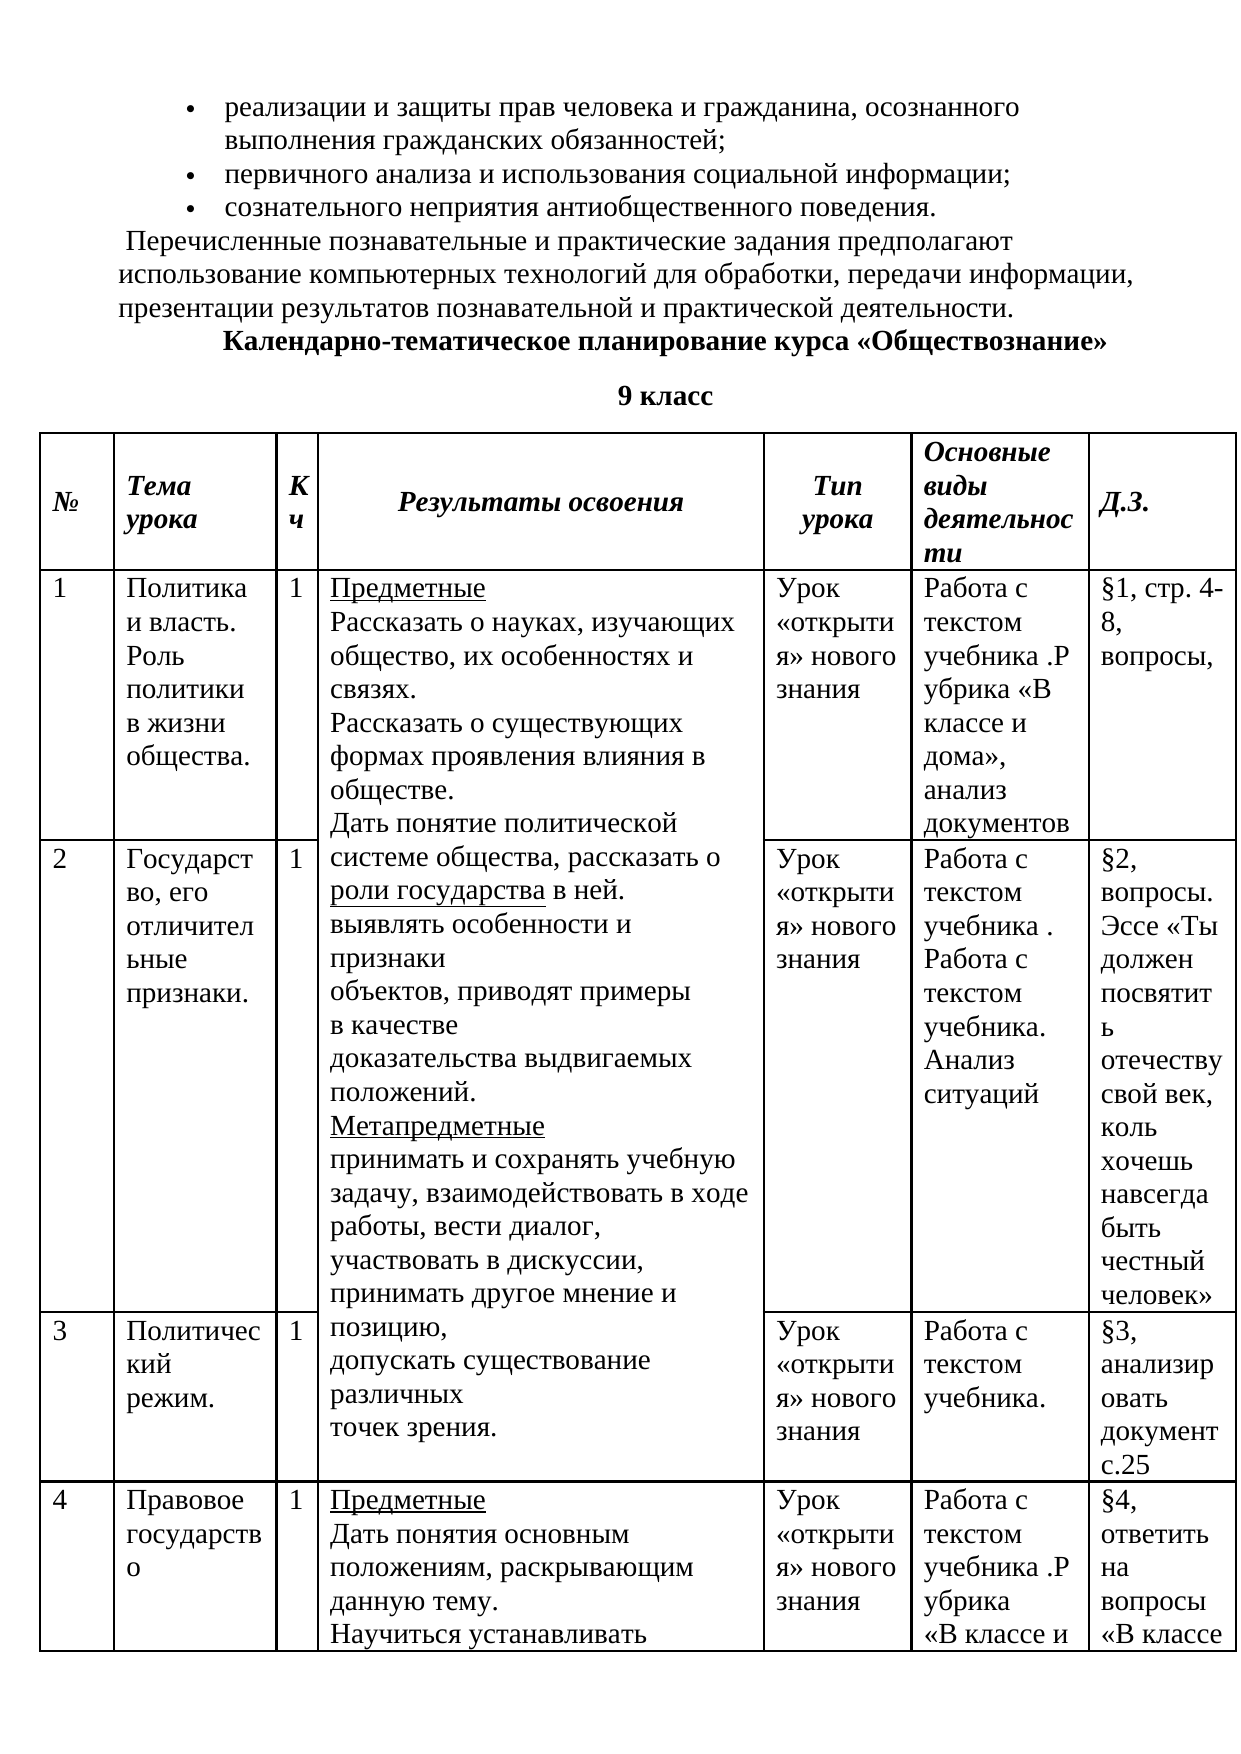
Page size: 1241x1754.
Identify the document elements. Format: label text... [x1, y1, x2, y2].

table_header Д.З. [1090, 434, 1235, 568]
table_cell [765, 1483, 910, 1650]
table_header Основные виды деятельности [913, 434, 1088, 568]
list реализации и защиты прав человека и гражданина, осознанного выполнения гражданских обязанностей; [187, 89, 1152, 156]
table_cell Политический режим. [115, 1313, 275, 1480]
table_cell 3 [41, 1313, 113, 1480]
table_cell 2 [41, 841, 113, 1311]
table_cell 1 [278, 1483, 317, 1650]
list сознательного неприятия антиобщественного поведения. [187, 189, 1152, 223]
list первичного анализа и использования социальной информации; [187, 156, 1152, 189]
table_header К ч [278, 434, 317, 568]
table_cell Работа с текстом учебника . Работа с текстом учебника. Анализ ситуаций [913, 841, 1088, 1311]
table_cell Урок «открытия» нового знания [765, 571, 910, 839]
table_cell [115, 1483, 275, 1650]
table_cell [913, 1483, 1088, 1650]
text 9 класс [179, 378, 1152, 411]
table_cell Работа с текстом учебника .Рубрика «В классе и дома», анализ документов [913, 571, 1088, 839]
table_cell 1 [278, 571, 317, 839]
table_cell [319, 1483, 763, 1650]
table_cell §2, вопросы. Эссе «Ты должен посвятить отечеству свой век, коль хочешь навсегда быть честный человек» [1090, 841, 1235, 1311]
table_header Тип урока [765, 434, 910, 568]
table_cell Предметные Рассказать о науках, изучающих общество, их особенностях и связях. Рассказать о существующих формах проявления влияния в обществе. Дать понятие политической системе общества, рассказать о роли государства в ней. выявлять особенности и признаки объектов, приводят примеры в качестве доказательства выдвигаемых положений. Метапредметные принимать и сохранять учебную задачу, взаимодействовать в ходе работы, вести диалог, участвовать в дискуссии, принимать другое мнение и позицию, допускать существование различных точек зрения. [319, 571, 763, 1480]
table_cell Государство, его отличительные признаки. [115, 841, 275, 1311]
table_cell Политика и власть. Роль политики в жизни общества. [115, 571, 275, 839]
table_cell Урок «открытия» нового знания [765, 841, 910, 1311]
table_cell Урок «открытия» нового знания [765, 1313, 910, 1480]
text Календарно-тематическое планирование курса «Обществознание» [179, 323, 1152, 357]
table_cell Работа с текстом учебника. [913, 1313, 1088, 1480]
table_cell 1 [41, 571, 113, 839]
table_cell 1 [278, 1313, 317, 1480]
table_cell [1090, 1483, 1235, 1650]
table_header Результаты освоения [319, 434, 763, 568]
table_cell §3, анализировать документ с.25 [1090, 1313, 1235, 1480]
table_header Тема урока [115, 434, 275, 568]
table_header № [41, 434, 113, 568]
table_cell 1 [278, 841, 317, 1311]
table_cell §1, стр. 4-8, вопросы, [1090, 571, 1235, 839]
text Перечисленные познавательные и практические задания предполагают использование компьютерных технологий для обработки, передачи информации, презентации результатов познавательной и практической деятельности. [118, 223, 1152, 323]
table_cell 4 [41, 1483, 113, 1650]
